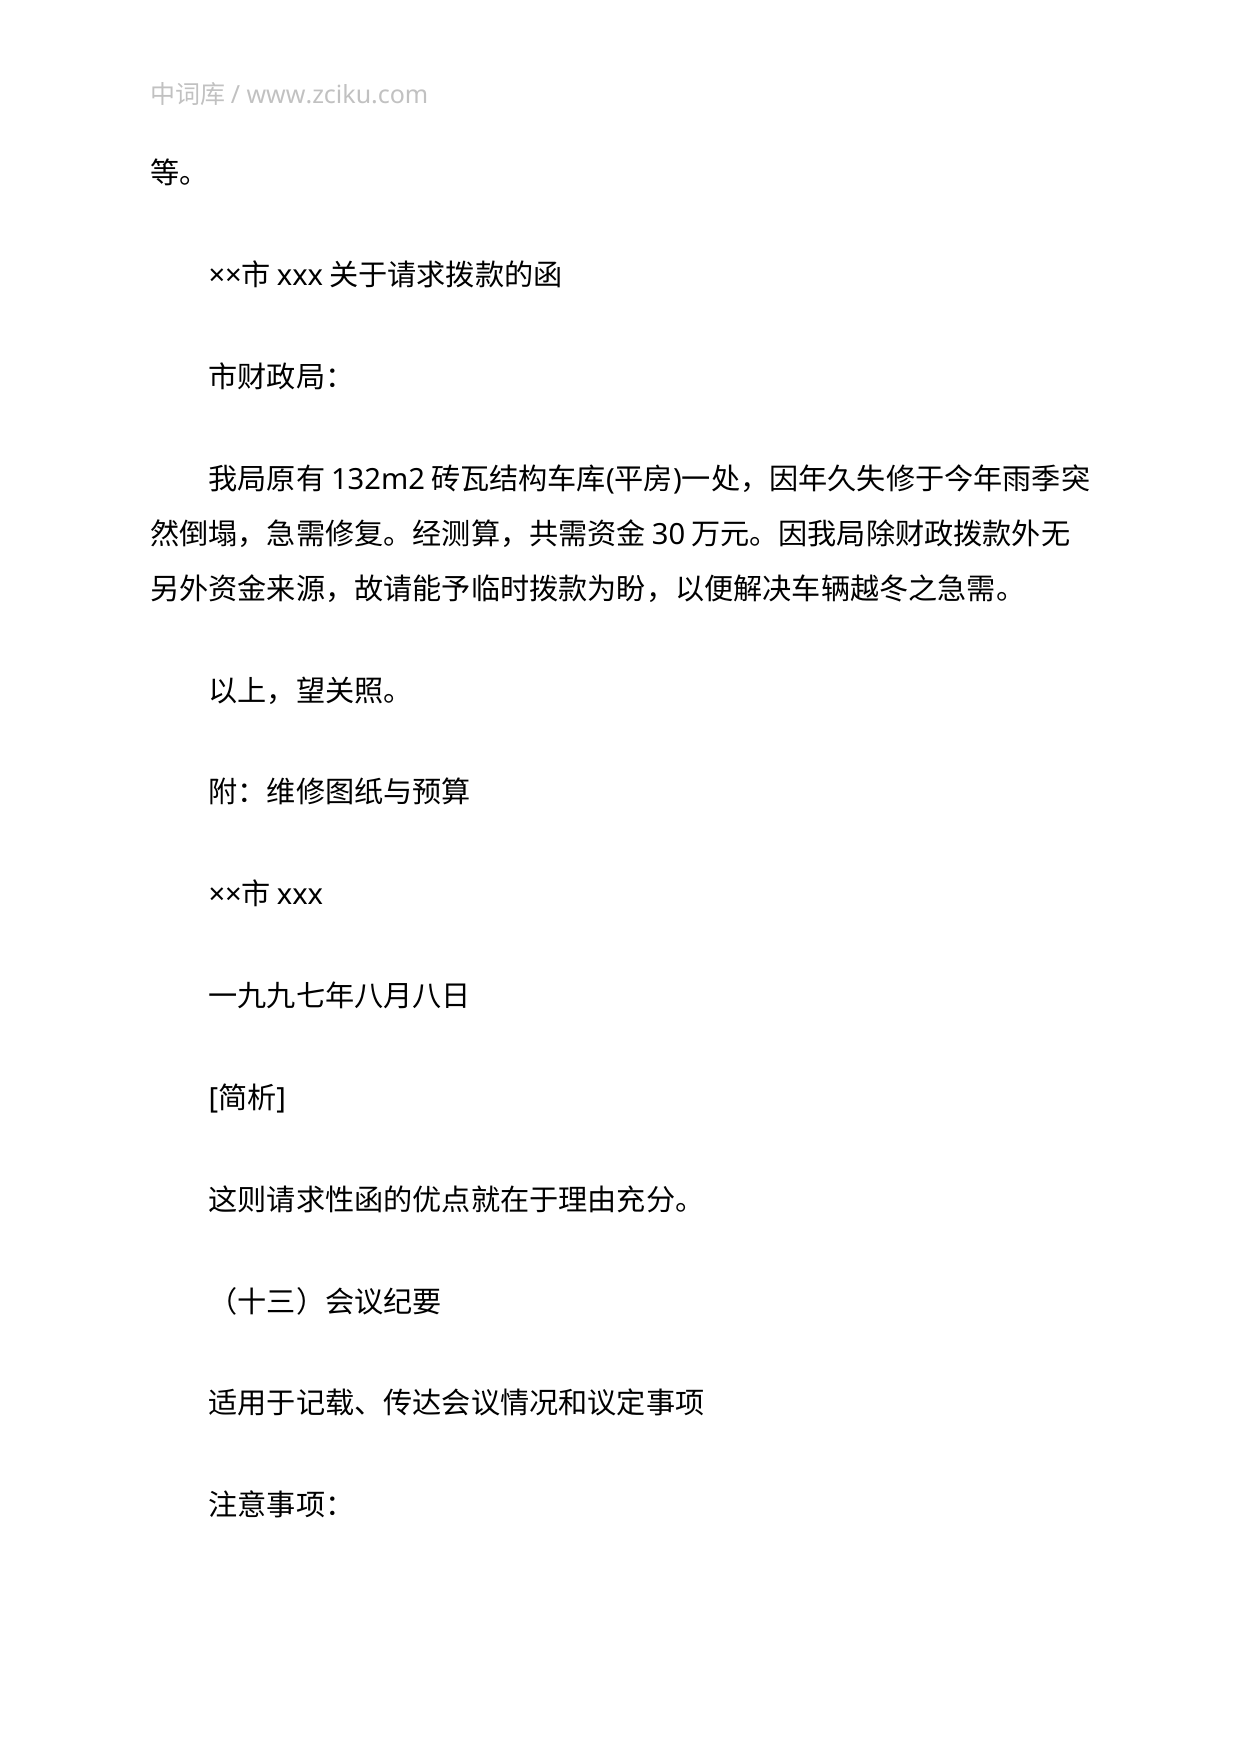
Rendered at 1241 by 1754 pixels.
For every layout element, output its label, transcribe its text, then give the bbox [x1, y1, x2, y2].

text 这则请求性函的优点就在于理由充分。 [150, 1177, 1090, 1219]
text 以上，望关照。 [150, 667, 1090, 709]
text 注意事项： [150, 1482, 1090, 1524]
text 一九九七年八月八日 [150, 973, 1090, 1015]
text 市财政局： [150, 354, 1090, 396]
text [简析] [150, 1074, 1090, 1117]
text （十三）会议纪要 [150, 1278, 1090, 1321]
text 附：维修图纸与预算 [150, 769, 1090, 811]
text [150, 150, 1090, 192]
text ××市xxx关于请求拨款的函 [150, 252, 1090, 294]
text 我局原有132m2砖瓦结构车库(平房)一处，因年久失修于今年雨季突然倒塌，急需修复。经测算，共需资金30万元。因我局除财政拨款外无另外资金来源，故请能予临时拨款为盼，以便解决车辆越冬之急需。 [150, 456, 1090, 608]
text ××市xxx [150, 871, 1090, 913]
text 适用于记载、传达会议情况和议定事项 [150, 1380, 1090, 1422]
